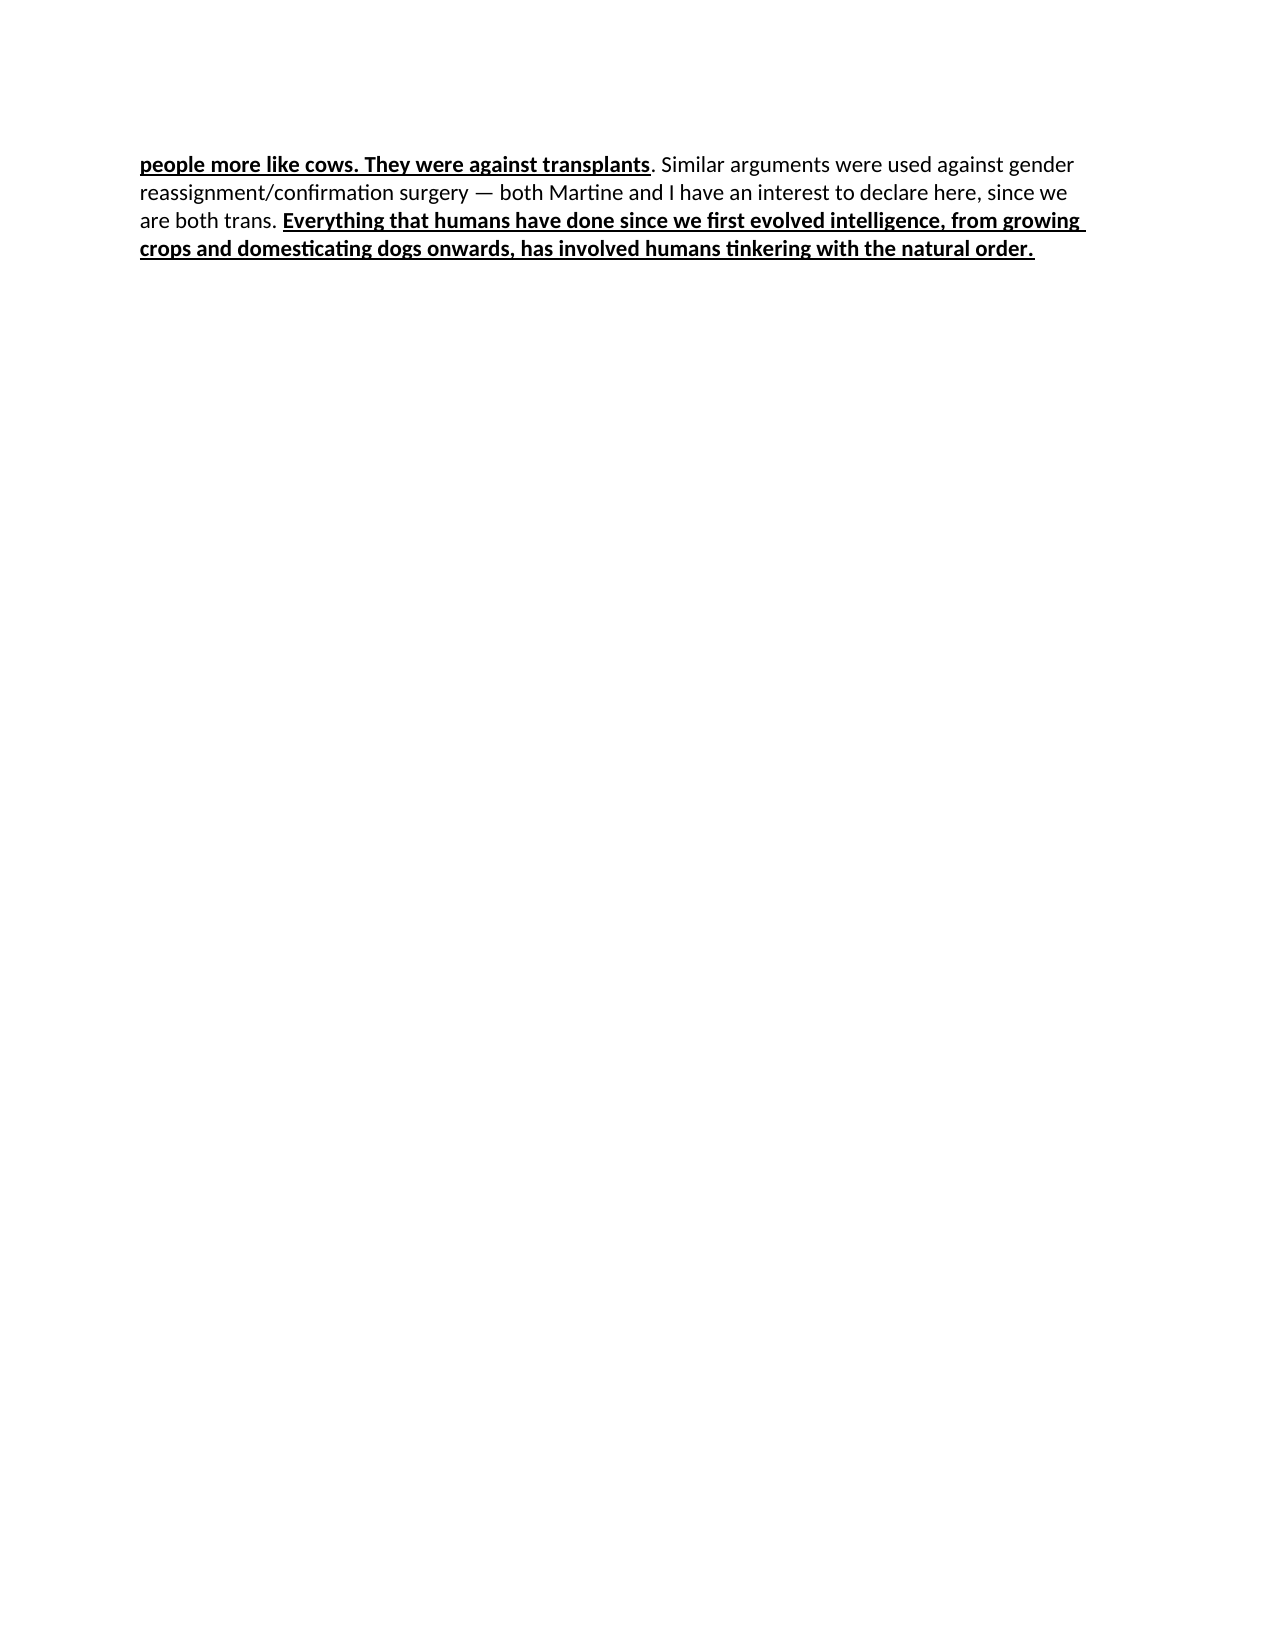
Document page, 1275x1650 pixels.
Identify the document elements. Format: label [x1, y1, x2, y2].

text [139, 150, 1096, 262]
